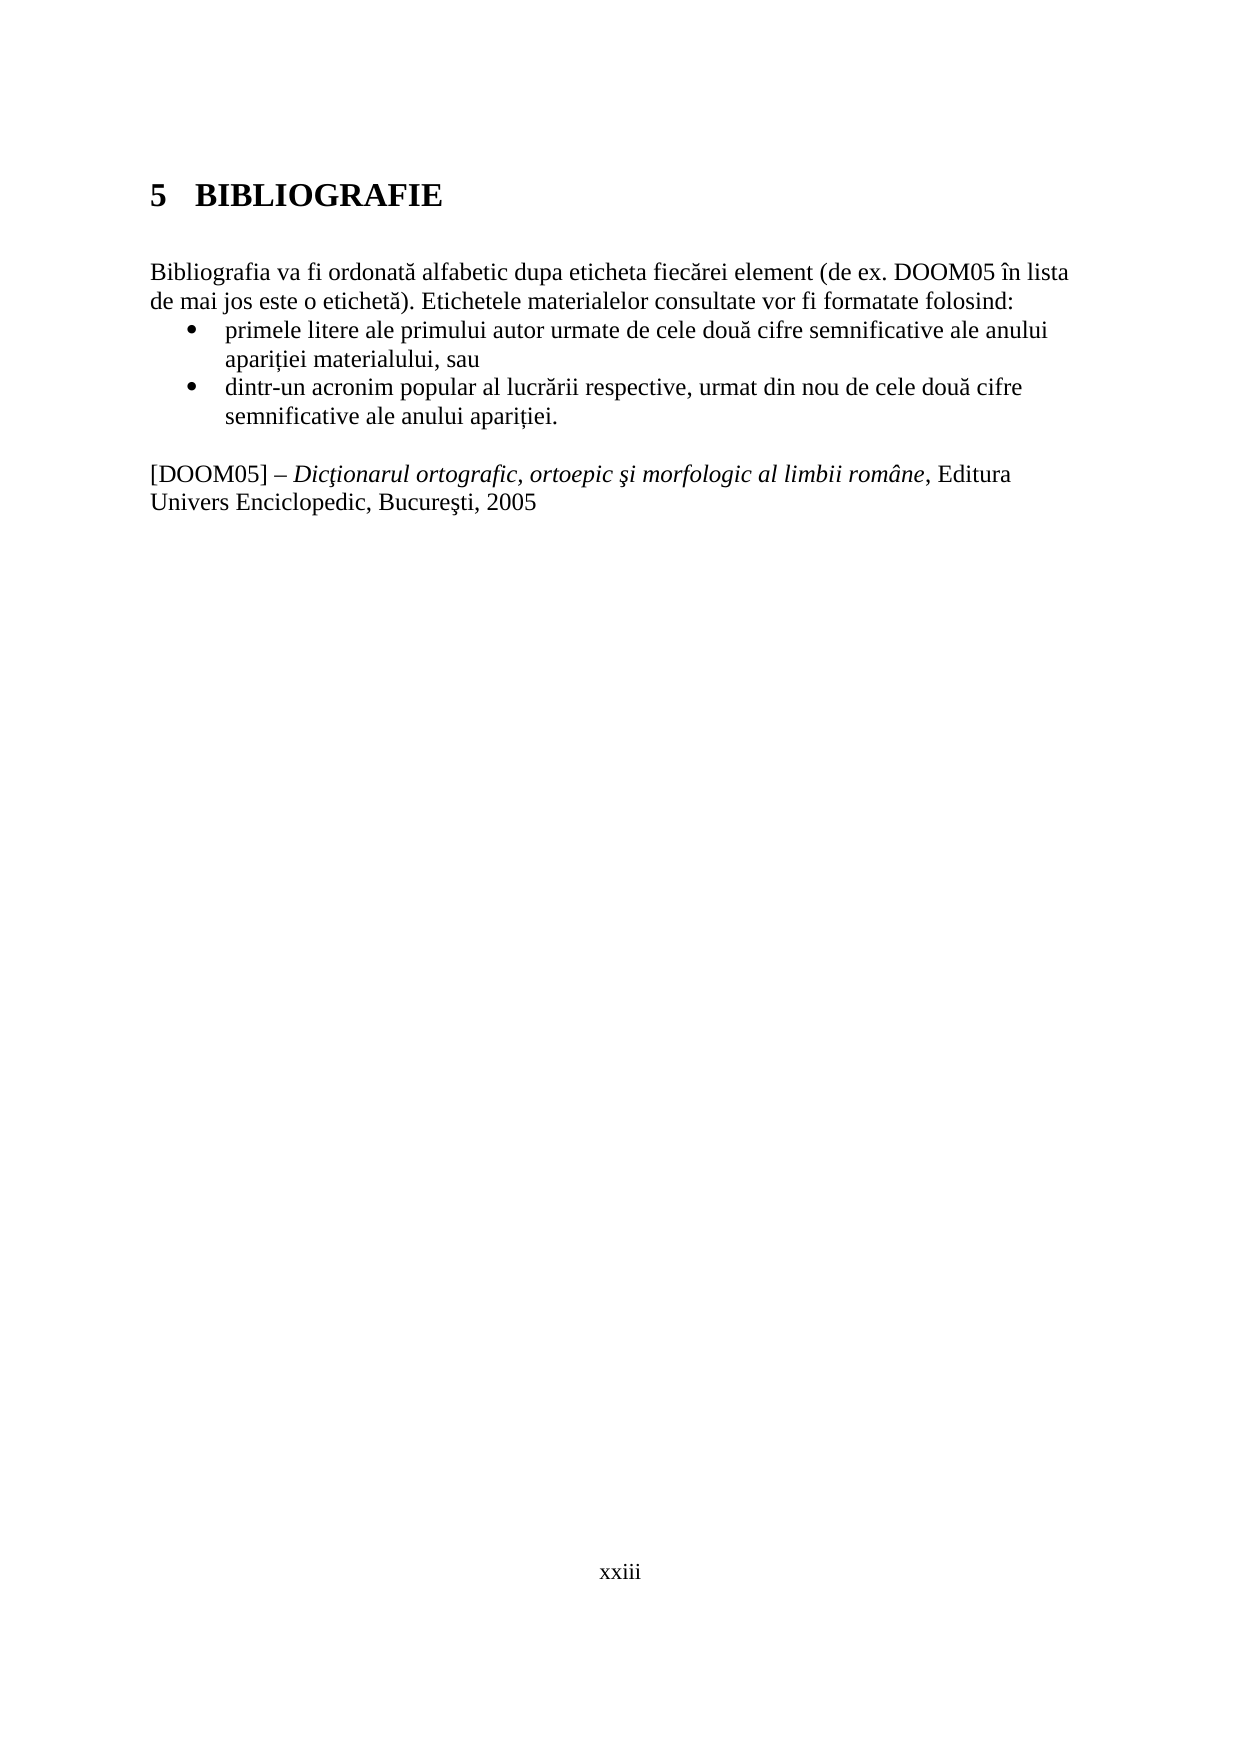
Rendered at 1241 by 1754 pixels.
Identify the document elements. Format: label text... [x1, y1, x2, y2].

subtitle Bibliografie [150, 175, 1090, 213]
text [DOOM05] – Dicţionarul ortografic, ortoepic şi morfologic al limbii române, Editura Univers Enciclopedic, Bucureşti, 2005 [150, 459, 1090, 516]
list dintr-un acronim popular al lucrării respective, urmat din nou de cele două cifre semnificative ale anului apariției. [187, 372, 1090, 430]
text Bibliografia va fi ordonată alfabetic dupa eticheta fiecărei element (de ex. DOOM05 în lista de mai jos este o etichetă). Etichetele materialelor consultate vor fi formatate folosind: [150, 257, 1090, 315]
list primele litere ale primului autor urmate de cele două cifre semnificative ale anului apariției materialului, sau [187, 315, 1090, 372]
